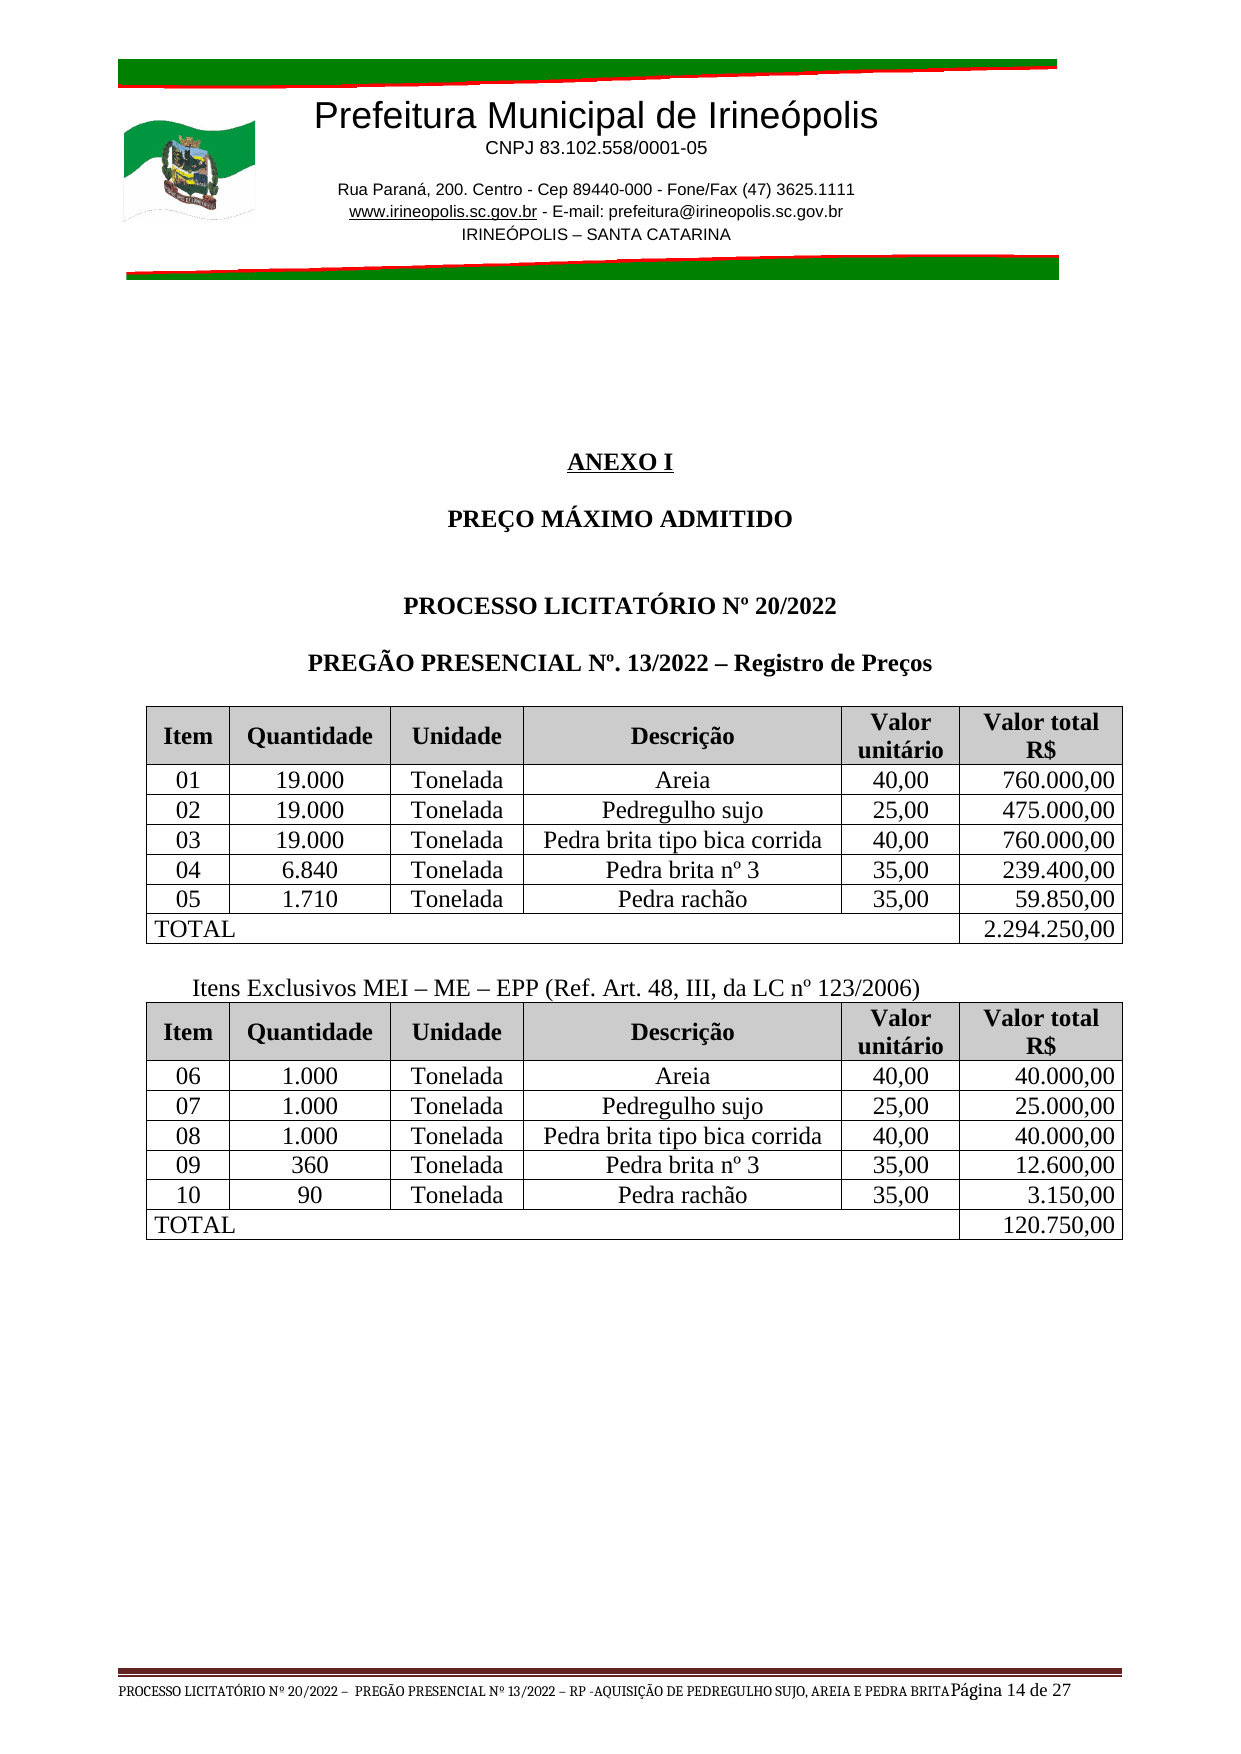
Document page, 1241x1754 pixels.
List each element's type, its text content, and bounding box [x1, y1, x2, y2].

text PREGÃO PRESENCIAL Nº. 13/2022 – Registro de Preços [118, 648, 1122, 677]
table_cell 1.000 [230, 1061, 390, 1090]
table_cell 25.000,00 [960, 1091, 1122, 1120]
table_cell 02 [147, 795, 229, 824]
picture [118, 59, 1058, 94]
table_cell 239.400,00 [960, 855, 1122, 883]
table_cell 08 [147, 1121, 229, 1149]
table_cell 12.600,00 [960, 1151, 1122, 1179]
table_cell 03 [147, 825, 229, 854]
table_cell 01 [147, 765, 229, 794]
table_header Descrição [524, 1003, 841, 1060]
table_cell 10 [147, 1180, 229, 1209]
table_cell Areia [524, 765, 841, 794]
table_cell 35,00 [842, 885, 959, 913]
table_cell Tonelada [391, 855, 523, 883]
table_cell 09 [147, 1151, 229, 1179]
table_cell TOTAL [147, 1210, 959, 1239]
table_cell Pedra rachão [524, 885, 841, 913]
table_cell 19.000 [230, 795, 390, 824]
table_cell 40.000,00 [960, 1061, 1122, 1090]
table_cell 3.150,00 [960, 1180, 1122, 1209]
table_cell 40.000,00 [960, 1121, 1122, 1149]
text PREÇO MÁXIMO ADMITIDO [118, 504, 1122, 533]
table_cell 40,00 [842, 825, 959, 854]
table_cell 2.294.250,00 [960, 914, 1122, 943]
table_cell 360 [230, 1151, 390, 1179]
table_header Item [147, 707, 229, 764]
table_cell 59.850,00 [960, 885, 1122, 913]
table_cell 6.840 [230, 855, 390, 883]
table_header Valor total R$ [960, 1003, 1122, 1060]
table_cell 1.000 [230, 1121, 390, 1149]
table_cell Pedregulho sujo [524, 1091, 841, 1120]
table_cell Tonelada [391, 1151, 523, 1179]
table_cell 05 [147, 885, 229, 913]
table_cell Tonelada [391, 795, 523, 824]
table_cell Pedra brita nº 3 [524, 1151, 841, 1179]
table_header Unidade [391, 1003, 523, 1060]
table_cell 04 [147, 855, 229, 883]
table_cell Areia [524, 1061, 841, 1090]
table_cell 475.000,00 [960, 795, 1122, 824]
table_cell 35,00 [842, 855, 959, 883]
table_cell 25,00 [842, 795, 959, 824]
table_header Quantidade [230, 1003, 390, 1060]
picture [126, 249, 1059, 280]
table_cell Pedra brita nº 3 [524, 855, 841, 883]
table_cell 19.000 [230, 825, 390, 854]
table_header Unidade [391, 707, 523, 764]
table_header Valor unitário [842, 707, 959, 764]
table_header Descrição [524, 707, 841, 764]
table_cell Pedra brita tipo bica corrida [524, 1121, 841, 1149]
table_cell 19.000 [230, 765, 390, 794]
table_cell Pedra rachão [524, 1180, 841, 1209]
table_cell 90 [230, 1180, 390, 1209]
table_cell Tonelada [391, 1180, 523, 1209]
table_cell 07 [147, 1091, 229, 1120]
table_cell 40,00 [842, 1121, 959, 1149]
table_cell 35,00 [842, 1151, 959, 1179]
table_cell 760.000,00 [960, 825, 1122, 854]
table_cell Tonelada [391, 825, 523, 854]
table_cell Tonelada [391, 1121, 523, 1149]
table_cell Pedregulho sujo [524, 795, 841, 824]
table_cell TOTAL [147, 914, 959, 943]
picture [123, 120, 255, 223]
table_cell 35,00 [842, 1180, 959, 1209]
table_cell 40,00 [842, 1061, 959, 1090]
table_header Quantidade [230, 707, 390, 764]
table_cell 25,00 [842, 1091, 959, 1120]
table_cell Tonelada [391, 1091, 523, 1120]
table_cell Tonelada [391, 765, 523, 794]
text Itens Exclusivos MEI – ME – EPP (Ref. Art. 48, III, da LC nº 123/2006) [118, 973, 1122, 1002]
table_header Item [147, 1003, 229, 1060]
table_header Valor total R$ [960, 707, 1122, 764]
table_cell Pedra brita tipo bica corrida [524, 825, 841, 854]
table_cell 760.000,00 [960, 765, 1122, 794]
table_cell 1.000 [230, 1091, 390, 1120]
table_cell 06 [147, 1061, 229, 1090]
table_cell 40,00 [842, 765, 959, 794]
text ANEXO I [118, 447, 1122, 476]
table_cell 120.750,00 [960, 1210, 1122, 1239]
text PROCESSO LICITATÓRIO Nº 20/2022 [118, 591, 1122, 619]
table_cell Tonelada [391, 885, 523, 913]
table_cell 1.710 [230, 885, 390, 913]
table_cell Tonelada [391, 1061, 523, 1090]
table_header Valor unitário [842, 1003, 959, 1060]
